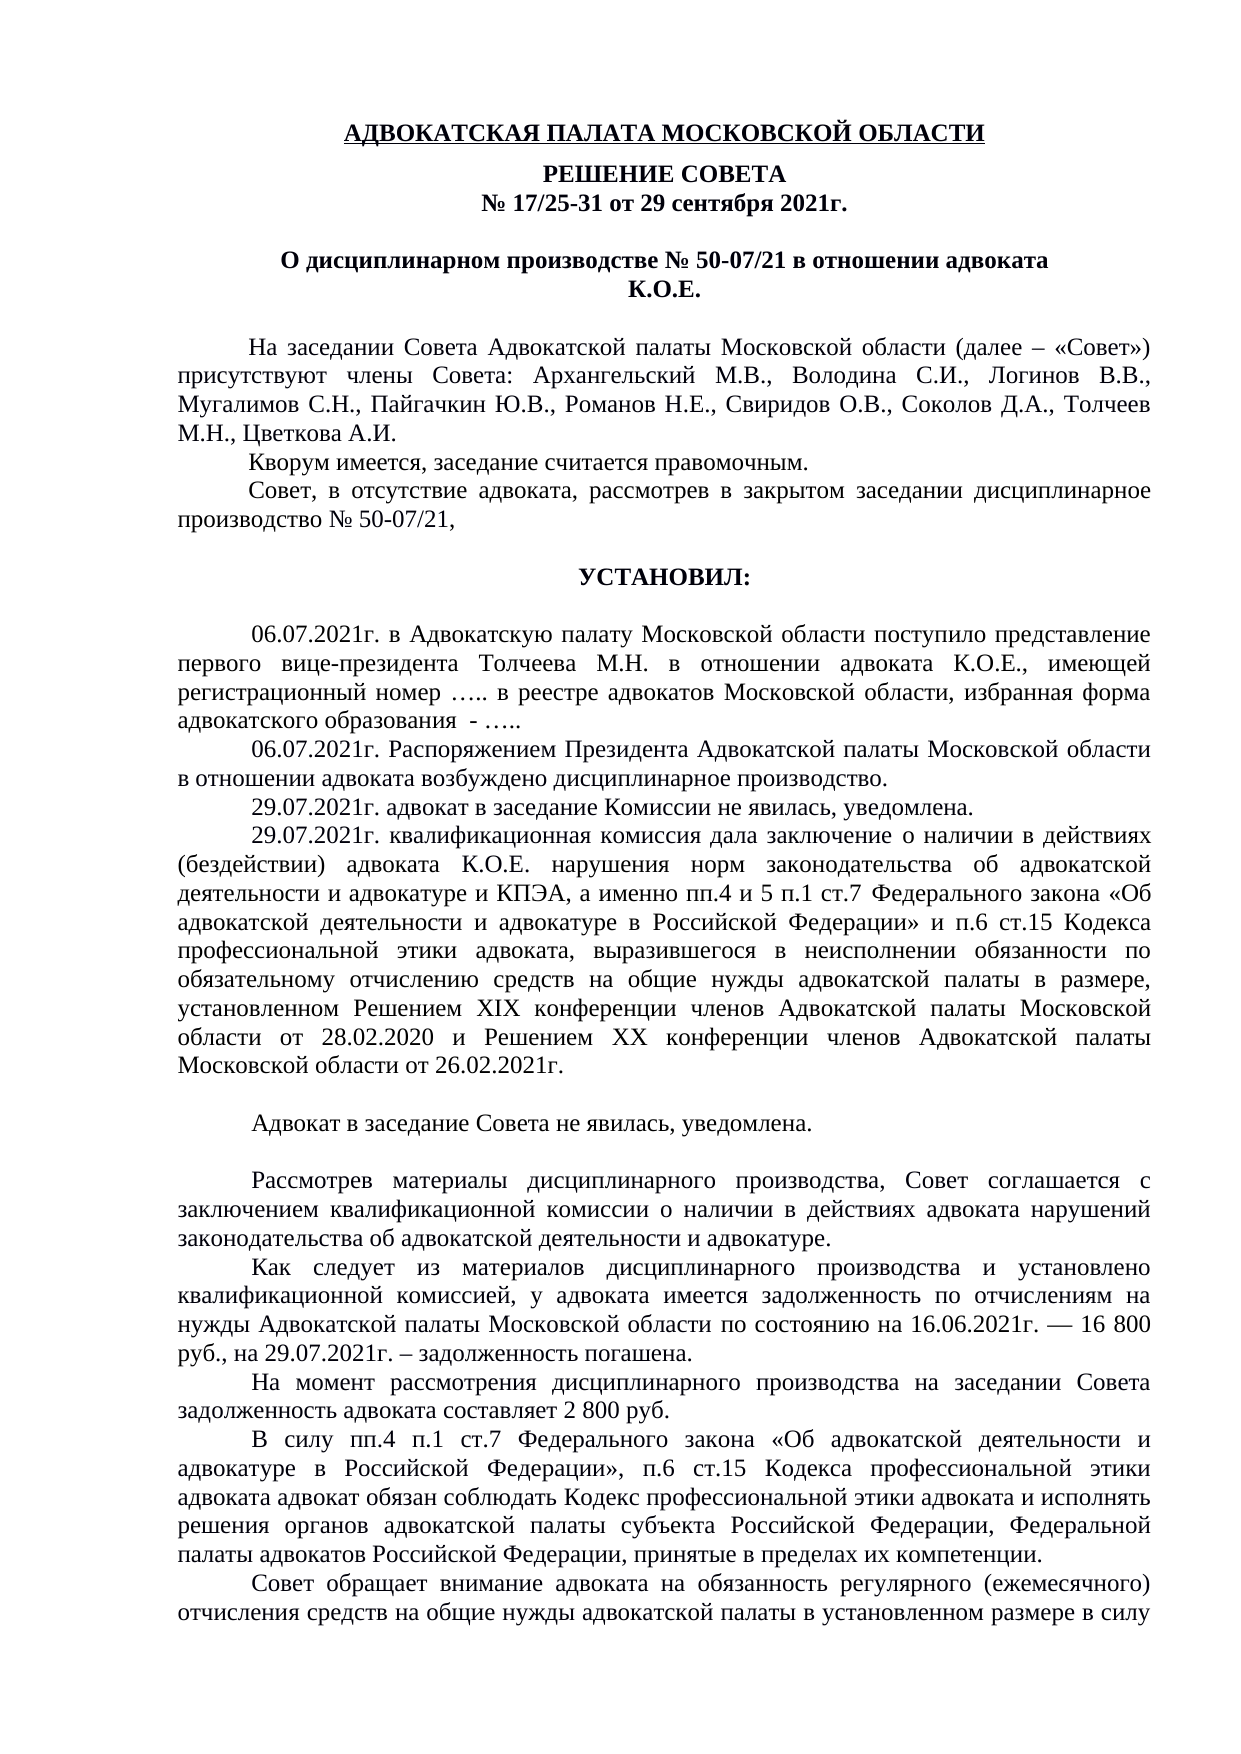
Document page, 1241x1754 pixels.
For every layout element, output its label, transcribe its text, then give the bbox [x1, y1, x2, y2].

text № 17/25-31 от 29 сентября 2021г. [177, 188, 1152, 217]
text На момент рассмотрения дисциплинарного производства на заседании Совета задолженность адвоката составляет 2 800 руб. [177, 1367, 1152, 1424]
text Кворум имеется, заседание считается правомочным. [177, 447, 1152, 476]
text Совет, в отсутствие адвоката, рассмотрев в закрытом заседании дисциплинарное производство № 50-07/21, [177, 476, 1152, 533]
text Как следует из материалов дисциплинарного производства и установлено квалификационной комиссией, у адвоката имеется задолженность по отчислениям на нужды Адвокатской палаты Московской области по состоянию на 16.06.2021г. — 16 800 руб., на 29.07.2021г. – задолженность погашена. [177, 1252, 1152, 1367]
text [177, 1568, 1152, 1626]
subtitle Решение СОВЕТА [177, 159, 1152, 188]
text Адвокат в заседание Совета не явилась, уведомлена. [177, 1108, 1152, 1137]
text Рассмотрев материалы дисциплинарного производства, Совет соглашается с заключением квалификационной комиссии о наличии в действиях адвоката нарушений законодательства об адвокатской деятельности и адвокатуре. [177, 1166, 1152, 1252]
text УСТАНОВИЛ: [177, 562, 1152, 591]
text 29.07.2021г. адвокат в заседание Комиссии не явилась, уведомлена. [177, 792, 1152, 821]
text 29.07.2021г. квалификационная комиссия дала заключение о наличии в действиях (бездействии) адвоката К.О.Е. нарушения норм законодательства об адвокатской деятельности и адвокатуре и КПЭА, а именно пп.4 и 5 п.1 ст.7 Федерального закона «Об адвокатской деятельности и адвокатуре в Российской Федерации» и п.6 ст.15 Кодекса профессиональной этики адвоката, выразившегося в неисполнении обязанности по обязательному отчислению средств на общие нужды адвокатской палаты в размере, установленном Решением XIX конференции членов Адвокатской палаты Московской области от 28.02.2020 и Решением XX конференции членов Адвокатской палаты Московской области от 26.02.2021г. [177, 821, 1152, 1079]
text 06.07.2021г. в Адвокатскую палату Московской области поступило представление первого вице-президента Толчеева М.Н. в отношении адвоката К.О.Е., имеющей регистрационный номер ….. в реестре адвокатов Московской области, избранная форма адвокатского образования - ….. [177, 619, 1152, 734]
text 06.07.2021г. Распоряжением Президента Адвокатской палаты Московской области в отношении адвоката возбуждено дисциплинарное производство. [177, 734, 1152, 792]
text адвокатская палата московской области [177, 118, 1152, 147]
text К.О.Е. [177, 274, 1152, 303]
text О дисциплинарном производстве № 50-07/21 в отношении адвоката [177, 246, 1152, 274]
text На заседании Совета Адвокатской палаты Московской области (далее – «Совет») присутствуют члены Совета: Архангельский М.В., Володина С.И., Логинов В.В., Мугалимов С.Н., Пайгачкин Ю.В., Романов Н.Е., Свиридов О.В., Соколов Д.А., Толчеев М.Н., Цветкова А.И. [177, 332, 1152, 447]
text В силу пп.4 п.1 ст.7 Федерального закона «Об адвокатской деятельности и адвокатуре в Российской Федерации», п.6 ст.15 Кодекса профессиональной этики адвоката адвокат обязан соблюдать Кодекс профессиональной этики адвоката и исполнять решения органов адвокатской палаты субъекта Российской Федерации, Федеральной палаты адвокатов Российской Федерации, принятые в пределах их компетенции. [177, 1424, 1152, 1568]
